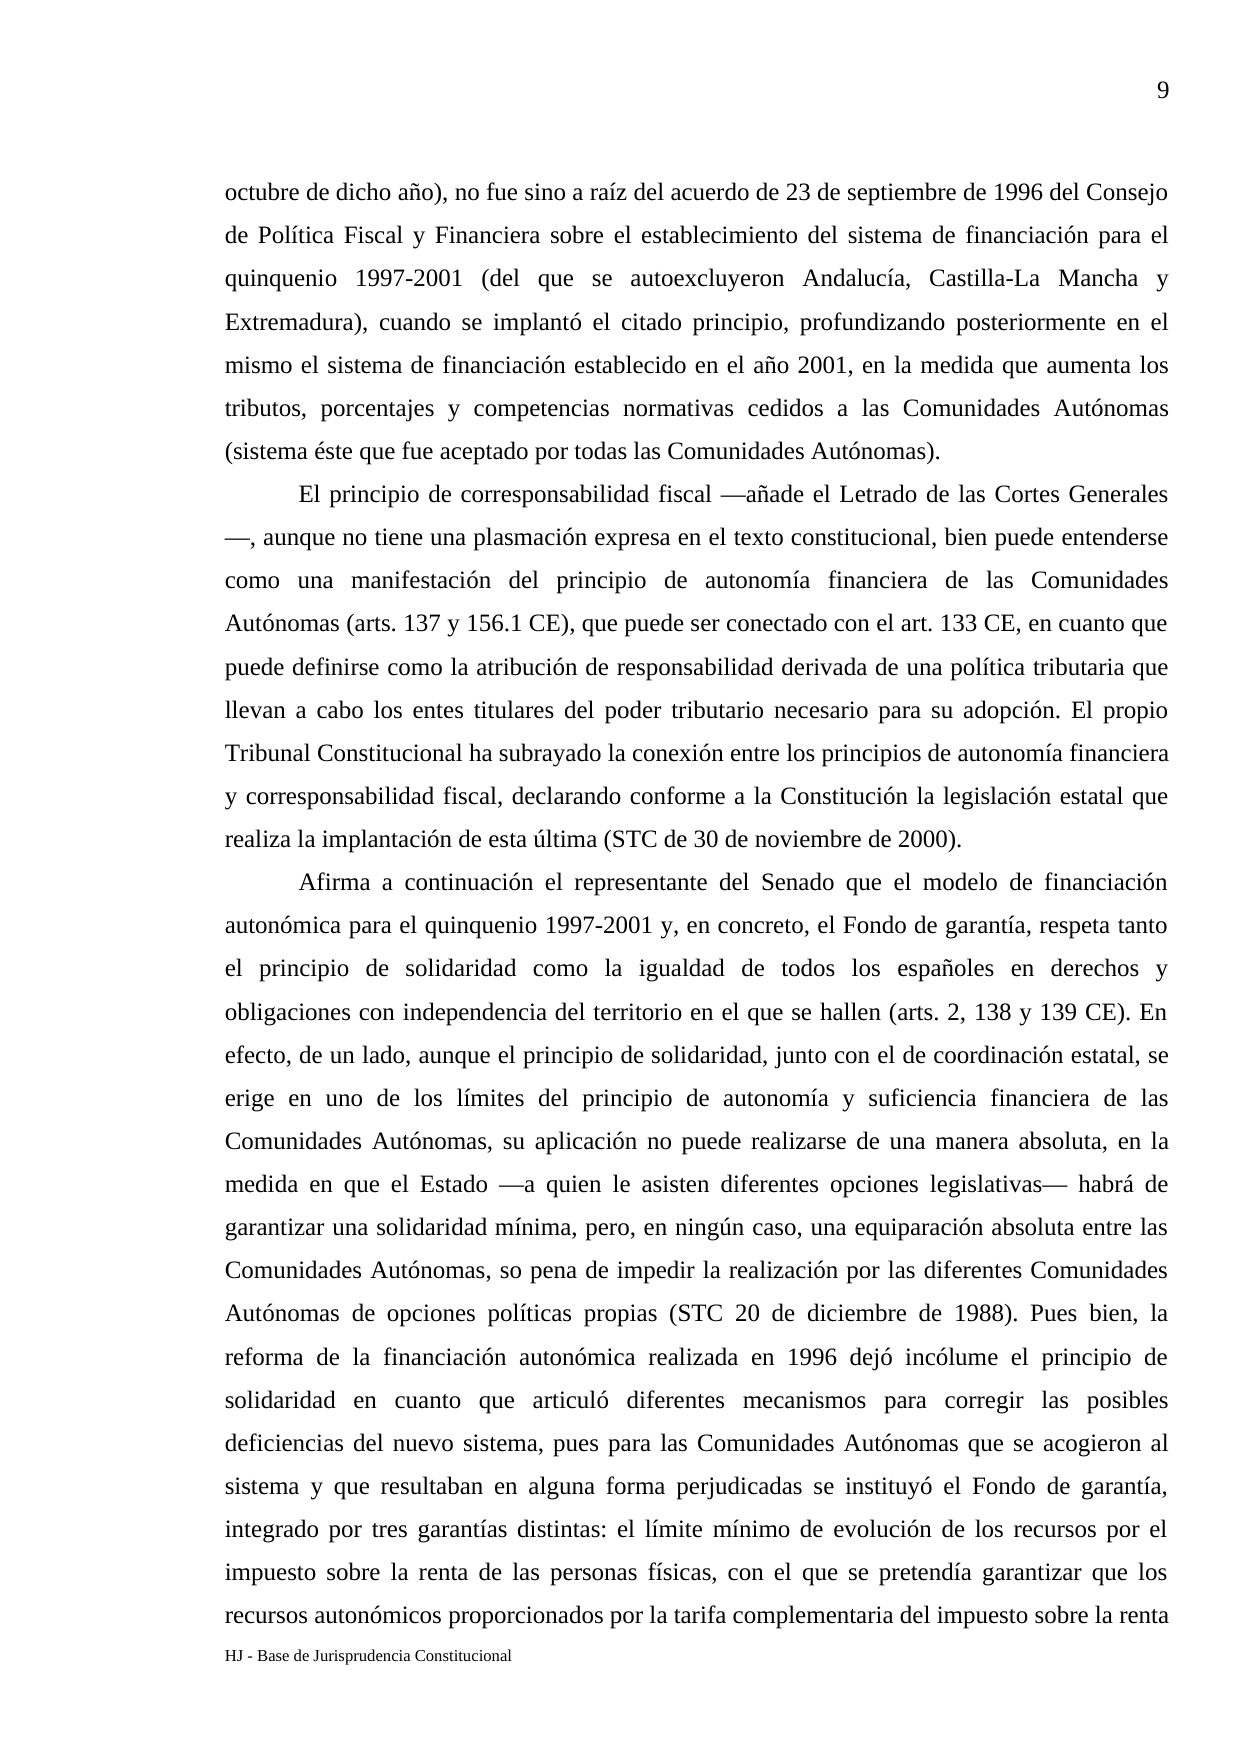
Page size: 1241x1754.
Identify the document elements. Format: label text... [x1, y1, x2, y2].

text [224, 867, 1169, 1629]
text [224, 177, 1169, 465]
text El principio de corresponsabilidad fiscal —añade el Letrado de las Cortes Generales—, aunque no tiene una plasmación expresa en el texto constitucional, bien puede entenderse como una manifestación del principio de autonomía financiera de las Comunidades Autónomas (arts. 137 y 156.1 CE), que puede ser conectado con el art. 133 CE, en cuanto que puede definirse como la atribución de responsabilidad derivada de una política tributaria que llevan a cabo los entes titulares del poder tributario necesario para su adopción. El propio Tribunal Constitucional ha subrayado la conexión entre los principios de autonomía financiera y corresponsabilidad fiscal, declarando conforme a la Constitución la legislación estatal que realiza la implantación de esta última (STC de 30 de noviembre de 2000). [224, 479, 1169, 853]
